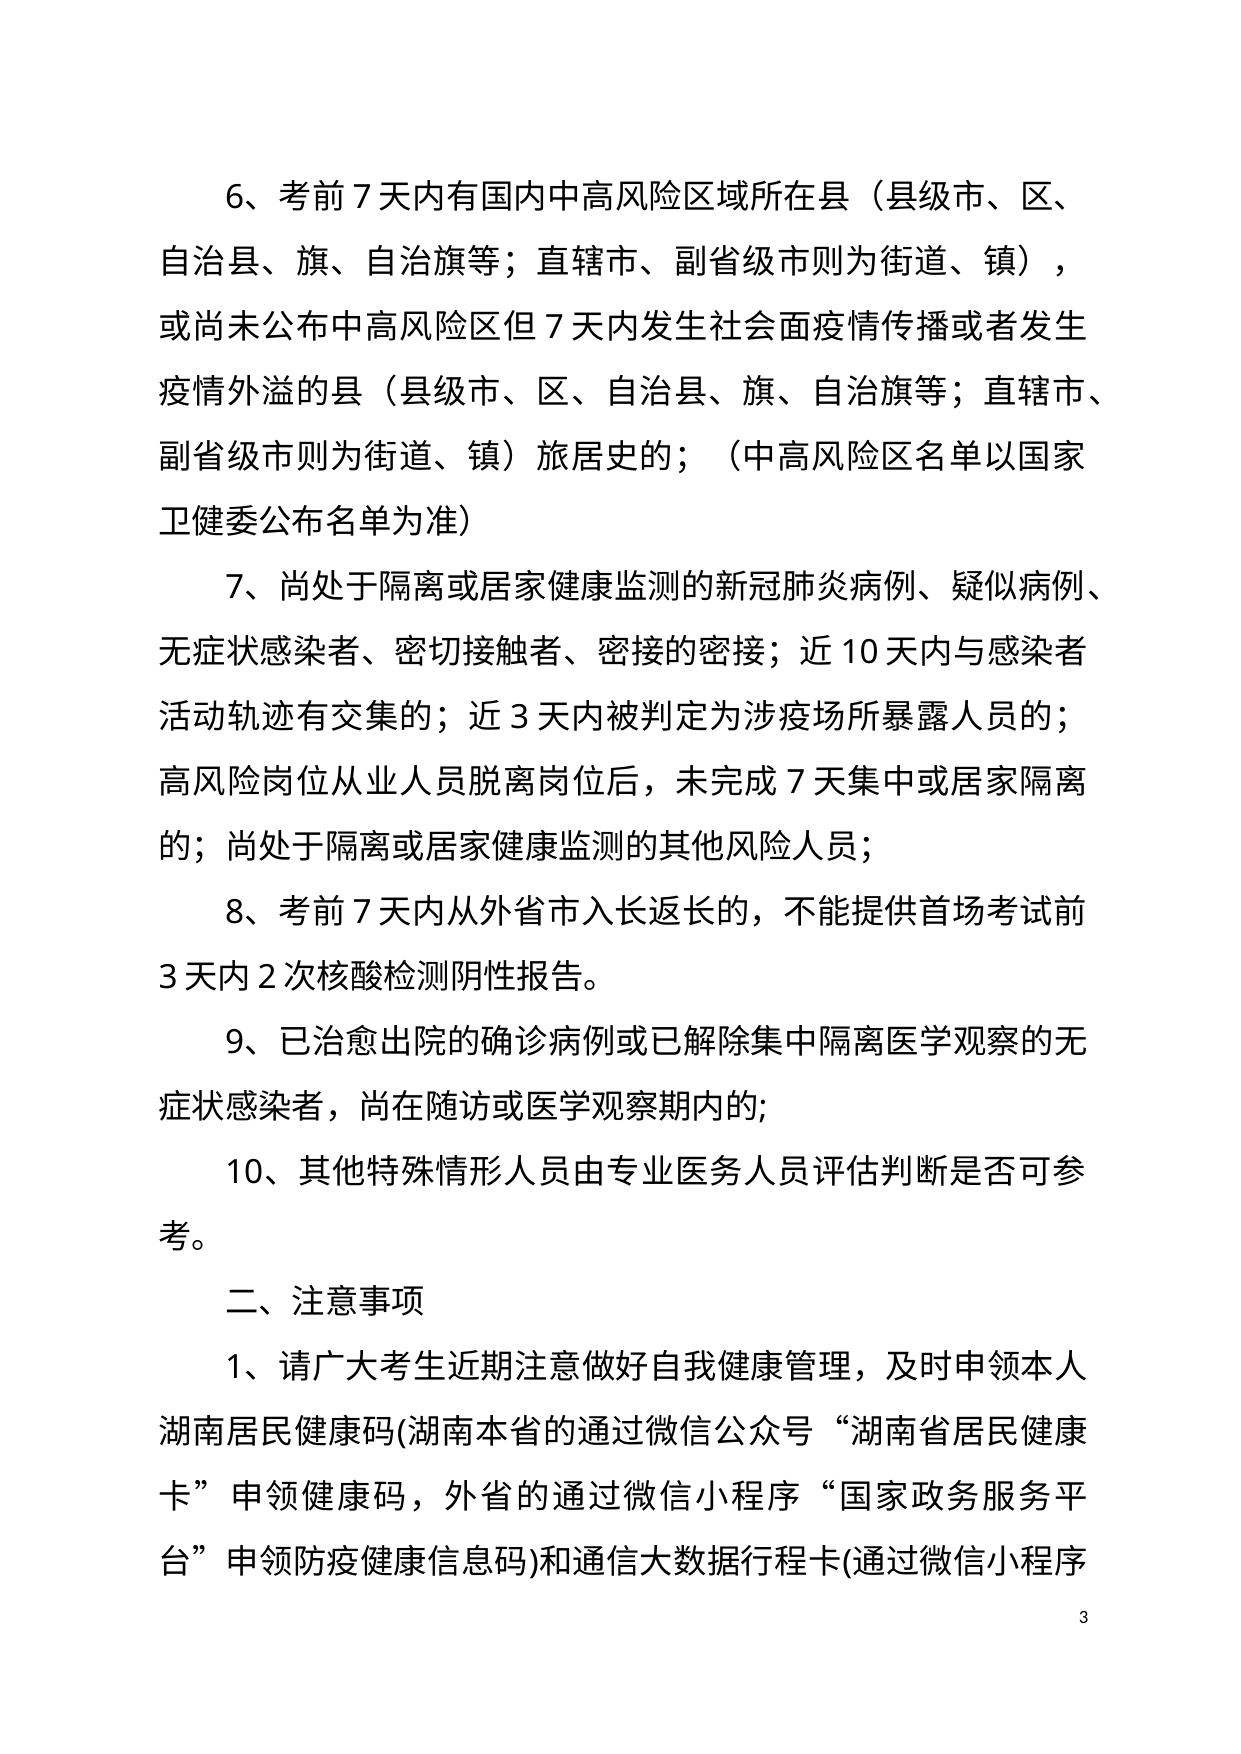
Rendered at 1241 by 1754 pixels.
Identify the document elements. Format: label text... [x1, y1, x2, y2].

text 二、注意事项 [158, 1267, 1088, 1332]
text 6、考前7天内有国内中高风险区域所在县（县级市、区、自治县、旗、自治旗等；直辖市、副省级市则为街道、镇），或尚未公布中高风险区但7天内发生社会面疫情传播或者发生疫情外溢的县（县级市、区、自治县、旗、自治旗等；直辖市、副省级市则为街道、镇）旅居史的；（中高风险区名单以国家卫健委公布名单为准） [158, 162, 1088, 552]
text 9、已治愈出院的确诊病例或已解除集中隔离医学观察的无症状感染者，尚在随访或医学观察期内的; [158, 1007, 1088, 1137]
text 10、其他特殊情形人员由专业医务人员评估判断是否可参考。 [158, 1137, 1088, 1267]
text 7、尚处于隔离或居家健康监测的新冠肺炎病例、疑似病例、无症状感染者、密切接触者、密接的密接；近10天内与感染者活动轨迹有交集的；近3天内被判定为涉疫场所暴露人员的；高风险岗位从业人员脱离岗位后，未完成7天集中或居家隔离的；尚处于隔离或居家健康监测的其他风险人员； [158, 552, 1088, 877]
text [158, 1332, 1088, 1592]
text 8、考前7天内从外省市入长返长的，不能提供首场考试前3天内2次核酸检测阴性报告。 [158, 877, 1088, 1007]
